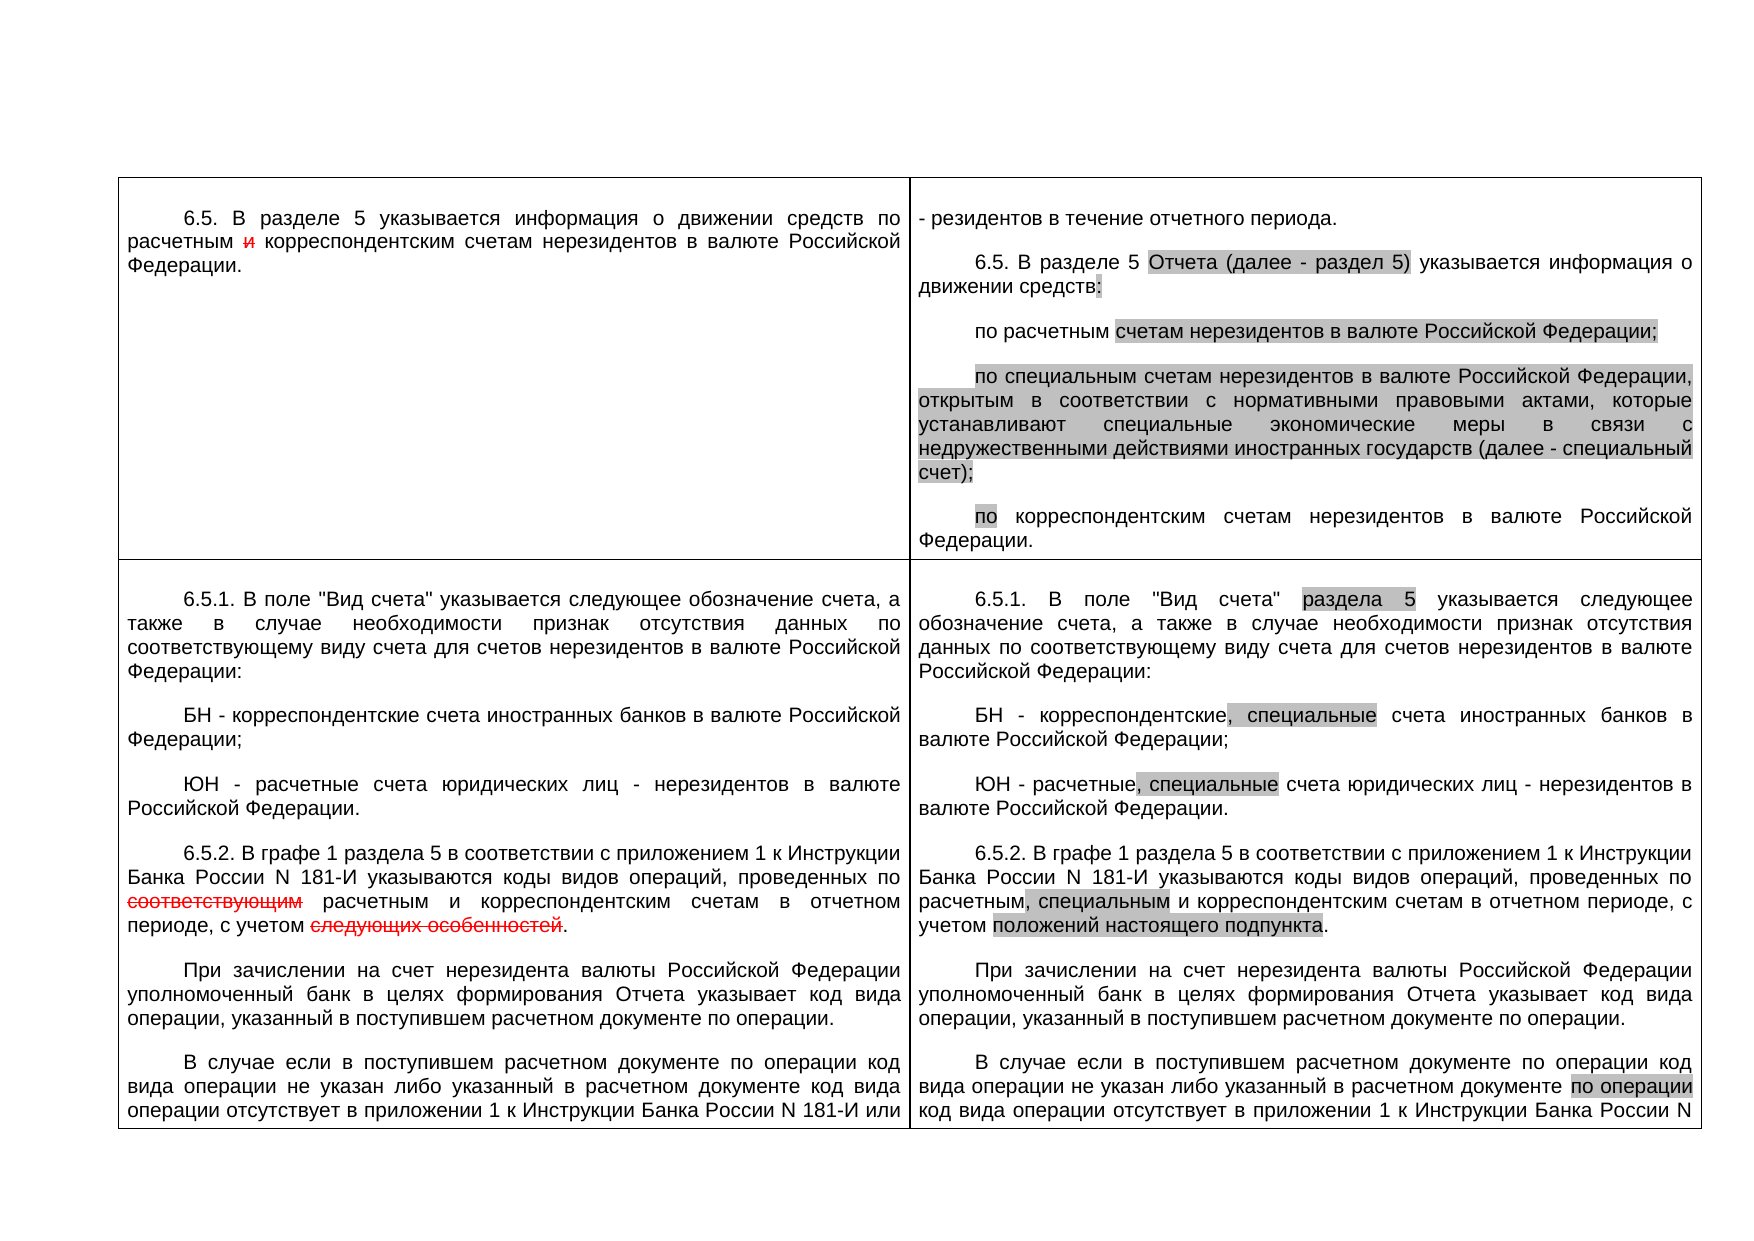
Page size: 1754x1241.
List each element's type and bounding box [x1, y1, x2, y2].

table_cell [119, 178, 909, 558]
table_cell [119, 560, 909, 1128]
table_cell [911, 560, 1701, 1128]
table_cell [911, 178, 1701, 558]
